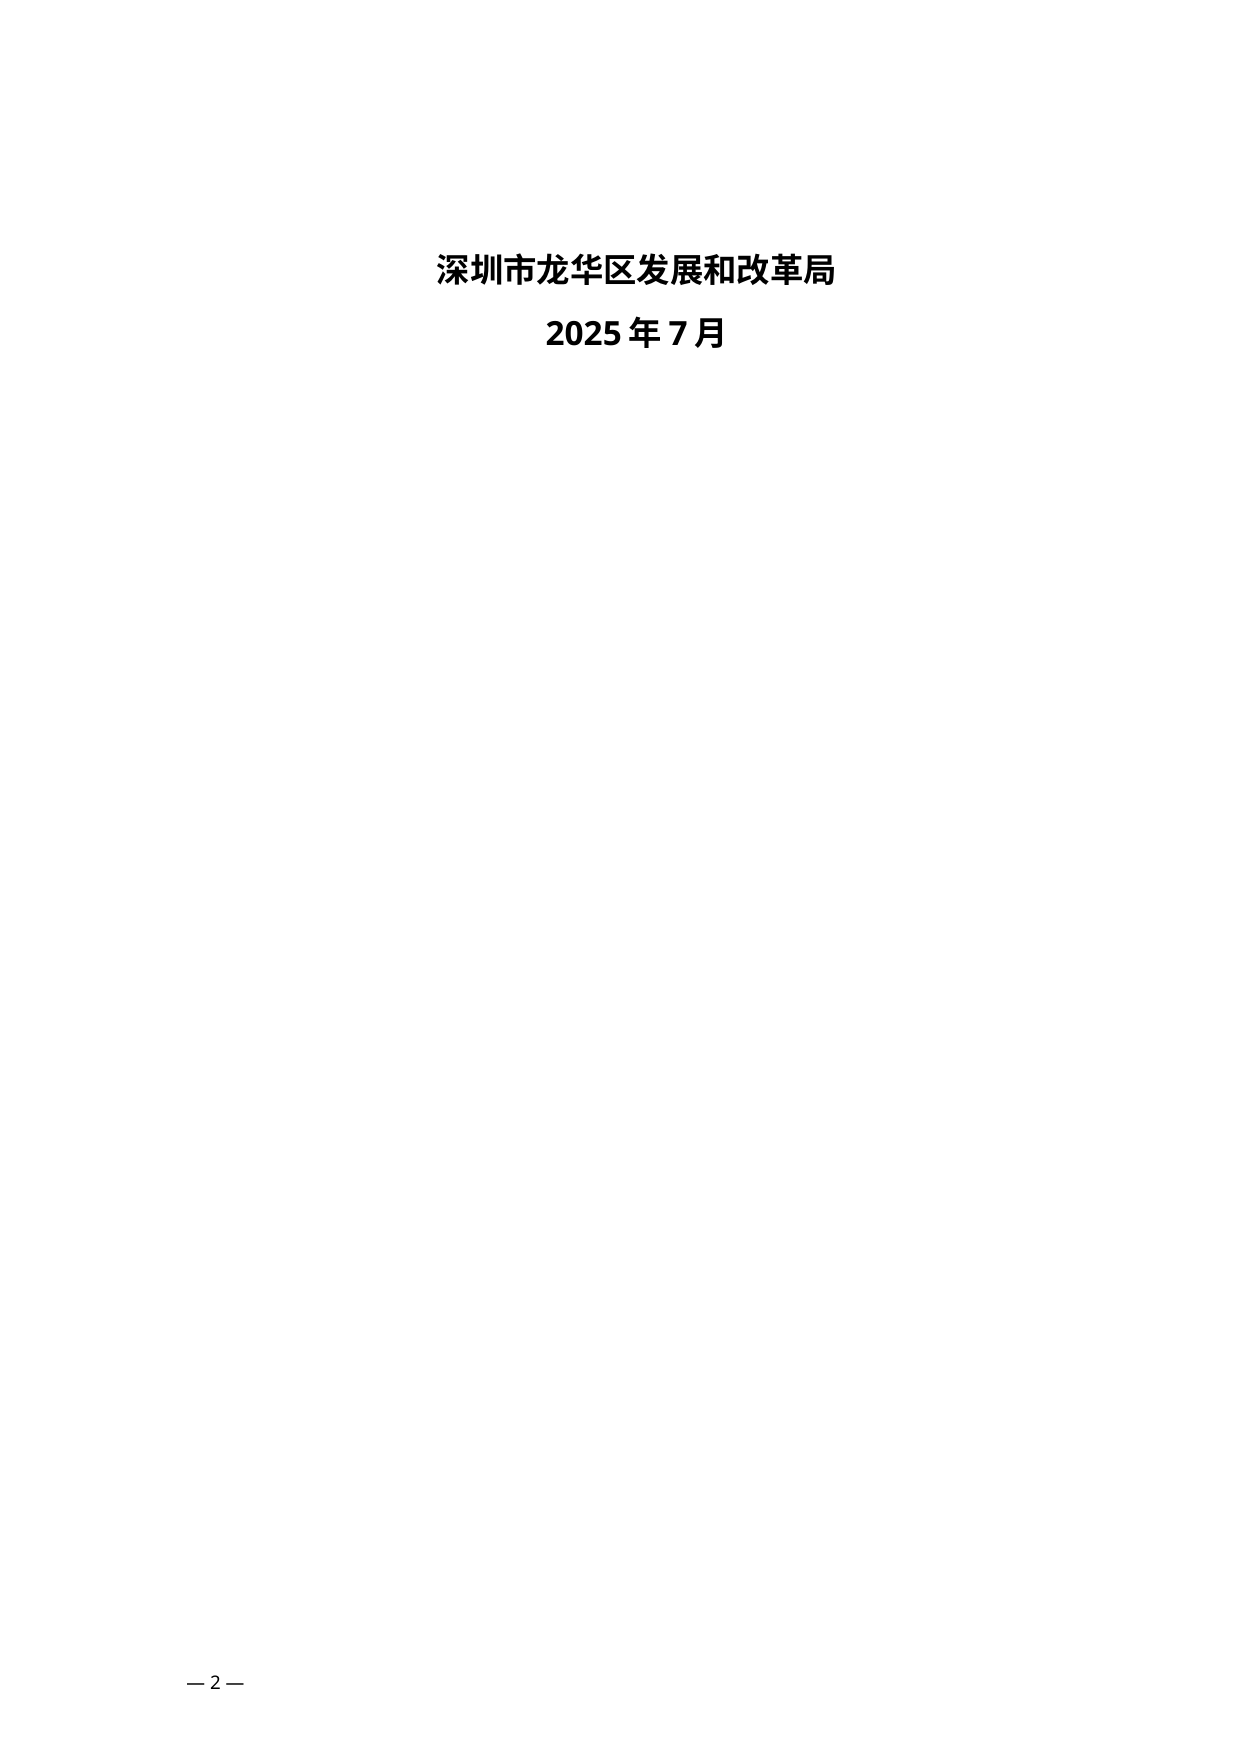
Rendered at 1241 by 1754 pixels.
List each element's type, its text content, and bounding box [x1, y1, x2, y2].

text 深圳市龙华区发展和改革局 [165, 233, 1087, 295]
text 2025年7月 [165, 295, 1087, 358]
